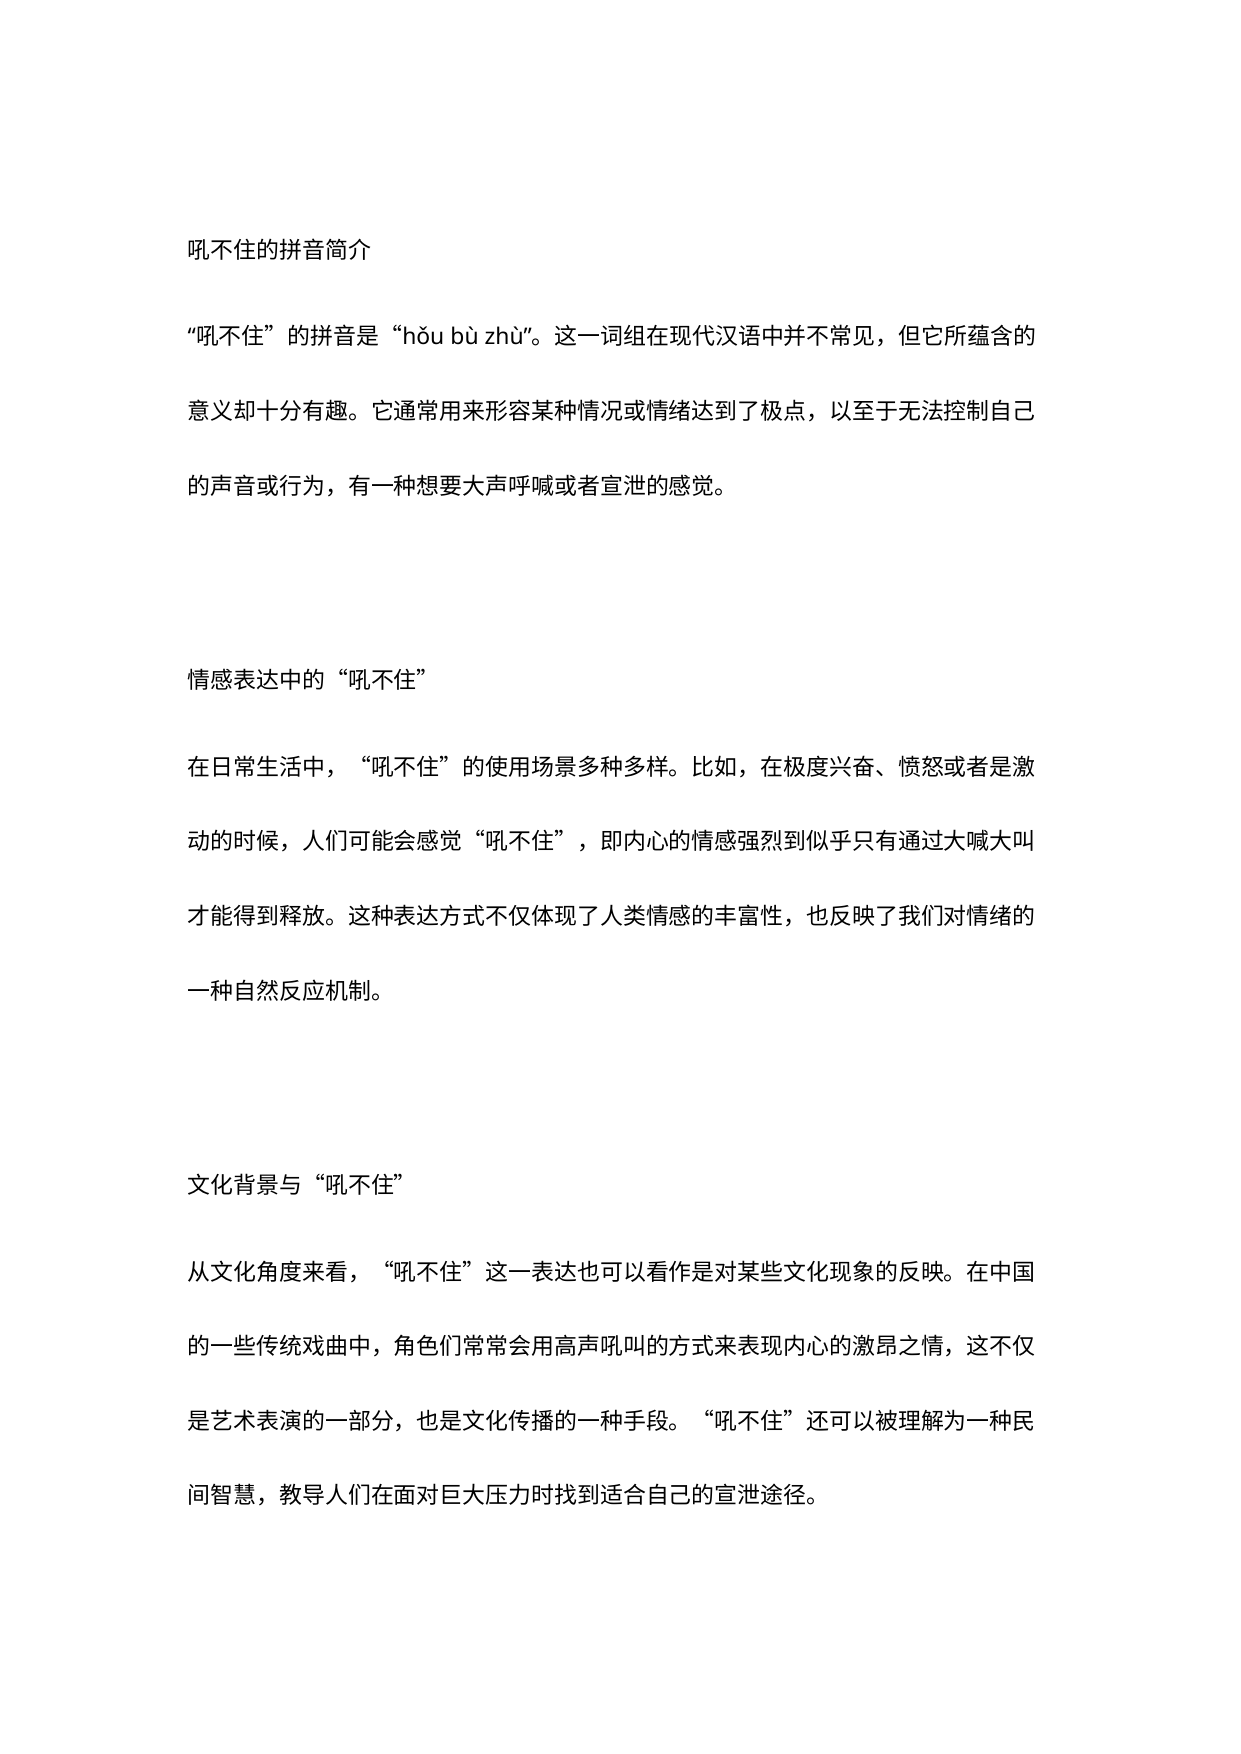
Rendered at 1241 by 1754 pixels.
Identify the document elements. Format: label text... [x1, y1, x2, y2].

text 在日常生活中，“吼不住”的使用场景多种多样。比如，在极度兴奋、愤怒或者是激动的时候，人们可能会感觉“吼不住”，即内心的情感强烈到似乎只有通过大喊大叫才能得到释放。这种表达方式不仅体现了人类情感的丰富性，也反映了我们对情绪的一种自然反应机制。 [187, 733, 1053, 1022]
text 文化背景与“吼不住” [187, 1151, 1053, 1216]
text 情感表达中的“吼不住” [187, 646, 1053, 711]
text 吼不住的拼音简介 [187, 216, 1053, 281]
text 从文化角度来看，“吼不住”这一表达也可以看作是对某些文化现象的反映。在中国的一些传统戏曲中，角色们常常会用高声吼叫的方式来表现内心的激昂之情，这不仅是艺术表演的一部分，也是文化传播的一种手段。“吼不住”还可以被理解为一种民间智慧，教导人们在面对巨大压力时找到适合自己的宣泄途径。 [187, 1237, 1053, 1527]
text “吼不住”的拼音是“hǒu bù zhù”。这一词组在现代汉语中并不常见，但它所蕴含的意义却十分有趣。它通常用来形容某种情况或情绪达到了极点，以至于无法控制自己的声音或行为，有一种想要大声呼喊或者宣泄的感觉。 [187, 302, 1053, 517]
